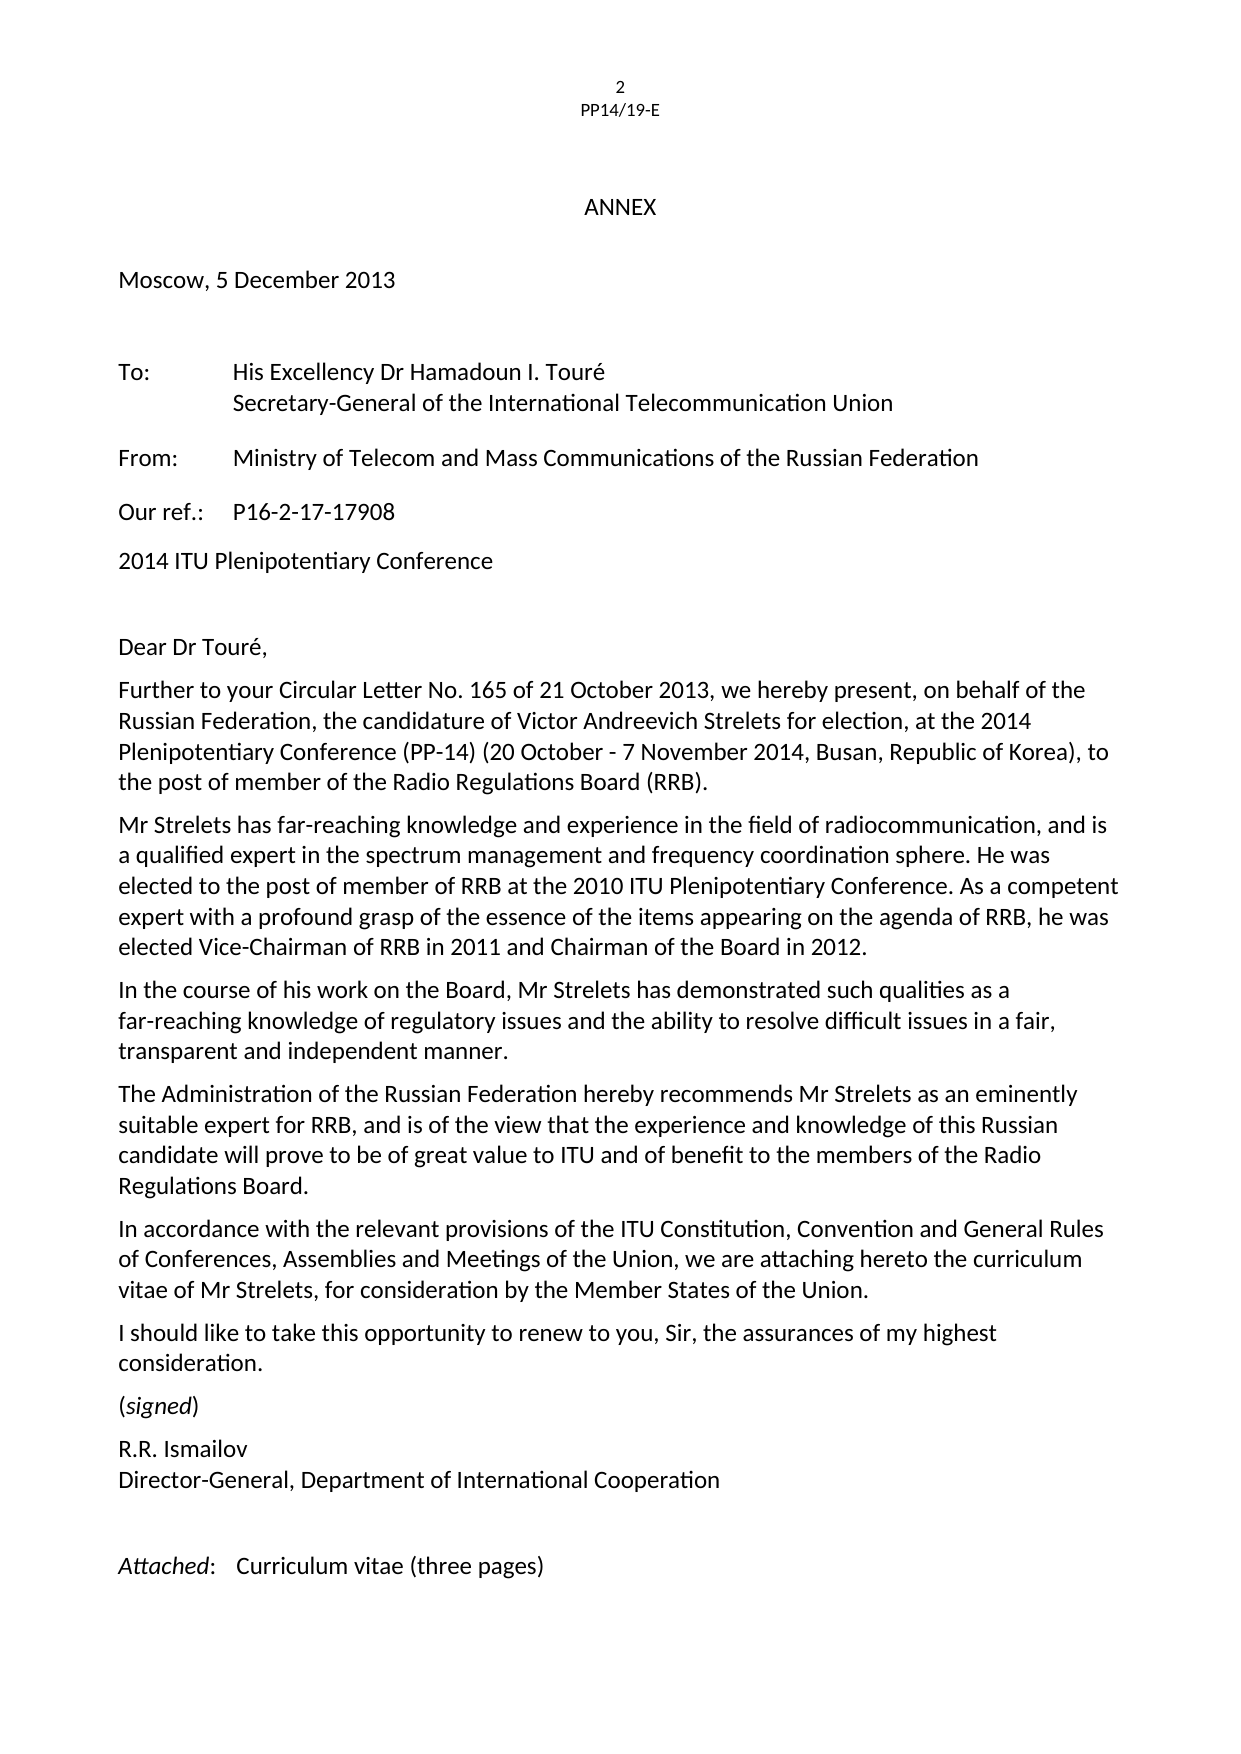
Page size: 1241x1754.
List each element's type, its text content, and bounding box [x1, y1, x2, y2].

text Moscow, 5 December 2013 [118, 264, 1122, 295]
text (signed) [118, 1391, 1122, 1421]
text Attached: Curriculum vitae (three pages) [118, 1550, 1122, 1581]
text Further to your Circular Letter No. 165 of 21 October 2013, we hereby present, on behalf of the Russian Federation, the candidature of Victor Andreevich Strelets for election, at the 2014 Plenipotentiary Conference (PP-14) (20 October - 7 November 2014, Busan, Republic of Korea), to the post of member of the Radio Regulations Board (RRB). [118, 674, 1122, 797]
table_cell From: [107, 423, 221, 478]
table_cell Our ref.: [107, 478, 221, 533]
text In accordance with the relevant provisions of the ITU Constitution, Convention and General Rules of Conferences, Assemblies and Meetings of the Union, we are attaching hereto the curriculum vitae of Mr Strelets, for consideration by the Member States of the Union. [118, 1213, 1122, 1304]
text Mr Strelets has far-reaching knowledge and experience in the field of radiocommunication, and is a qualified expert in the spectrum management and frequency coordination sphere. He was elected to the post of member of RRB at the 2010 ITU Plenipotentiary Conference. As a competent expert with a profound grasp of the essence of the items appearing on the agenda of RRB, he was elected Vice-Chairman of RRB in 2011 and Chairman of the Board in 2012. [118, 809, 1122, 962]
text I should like to take this opportunity to renew to you, Sir, the assurances of my highest consideration. [118, 1317, 1122, 1378]
text Dear Dr Touré, [118, 632, 1122, 662]
table_header His Excellency Dr Hamadoun I. Touré Secretary-General of the International Telecommunication Union [221, 338, 1133, 423]
text ANNEX [118, 191, 1122, 221]
text R.R. Ismailov Director-General, Department of International Cooperation [118, 1433, 1122, 1494]
text The Administration of the Russian Federation hereby recommends Mr Strelets as an eminently suitable expert for RRB, and is of the view that the experience and knowledge of this Russian candidate will prove to be of great value to ITU and of benefit to the members of the Radio Regulations Board. [118, 1078, 1122, 1200]
table_cell Ministry of Telecom and Mass Communications of the Russian Federation [221, 423, 1133, 478]
text 2014 ITU Plenipotentiary Conference [118, 546, 1122, 576]
table_cell P16-2-17-17908 [221, 478, 1133, 533]
table_header To: [107, 338, 221, 423]
text In the course of his work on the Board, Mr Strelets has demonstrated such qualities as a far-reaching knowledge of regulatory issues and the ability to resolve difficult issues in a fair, transparent and independent manner. [118, 974, 1122, 1066]
